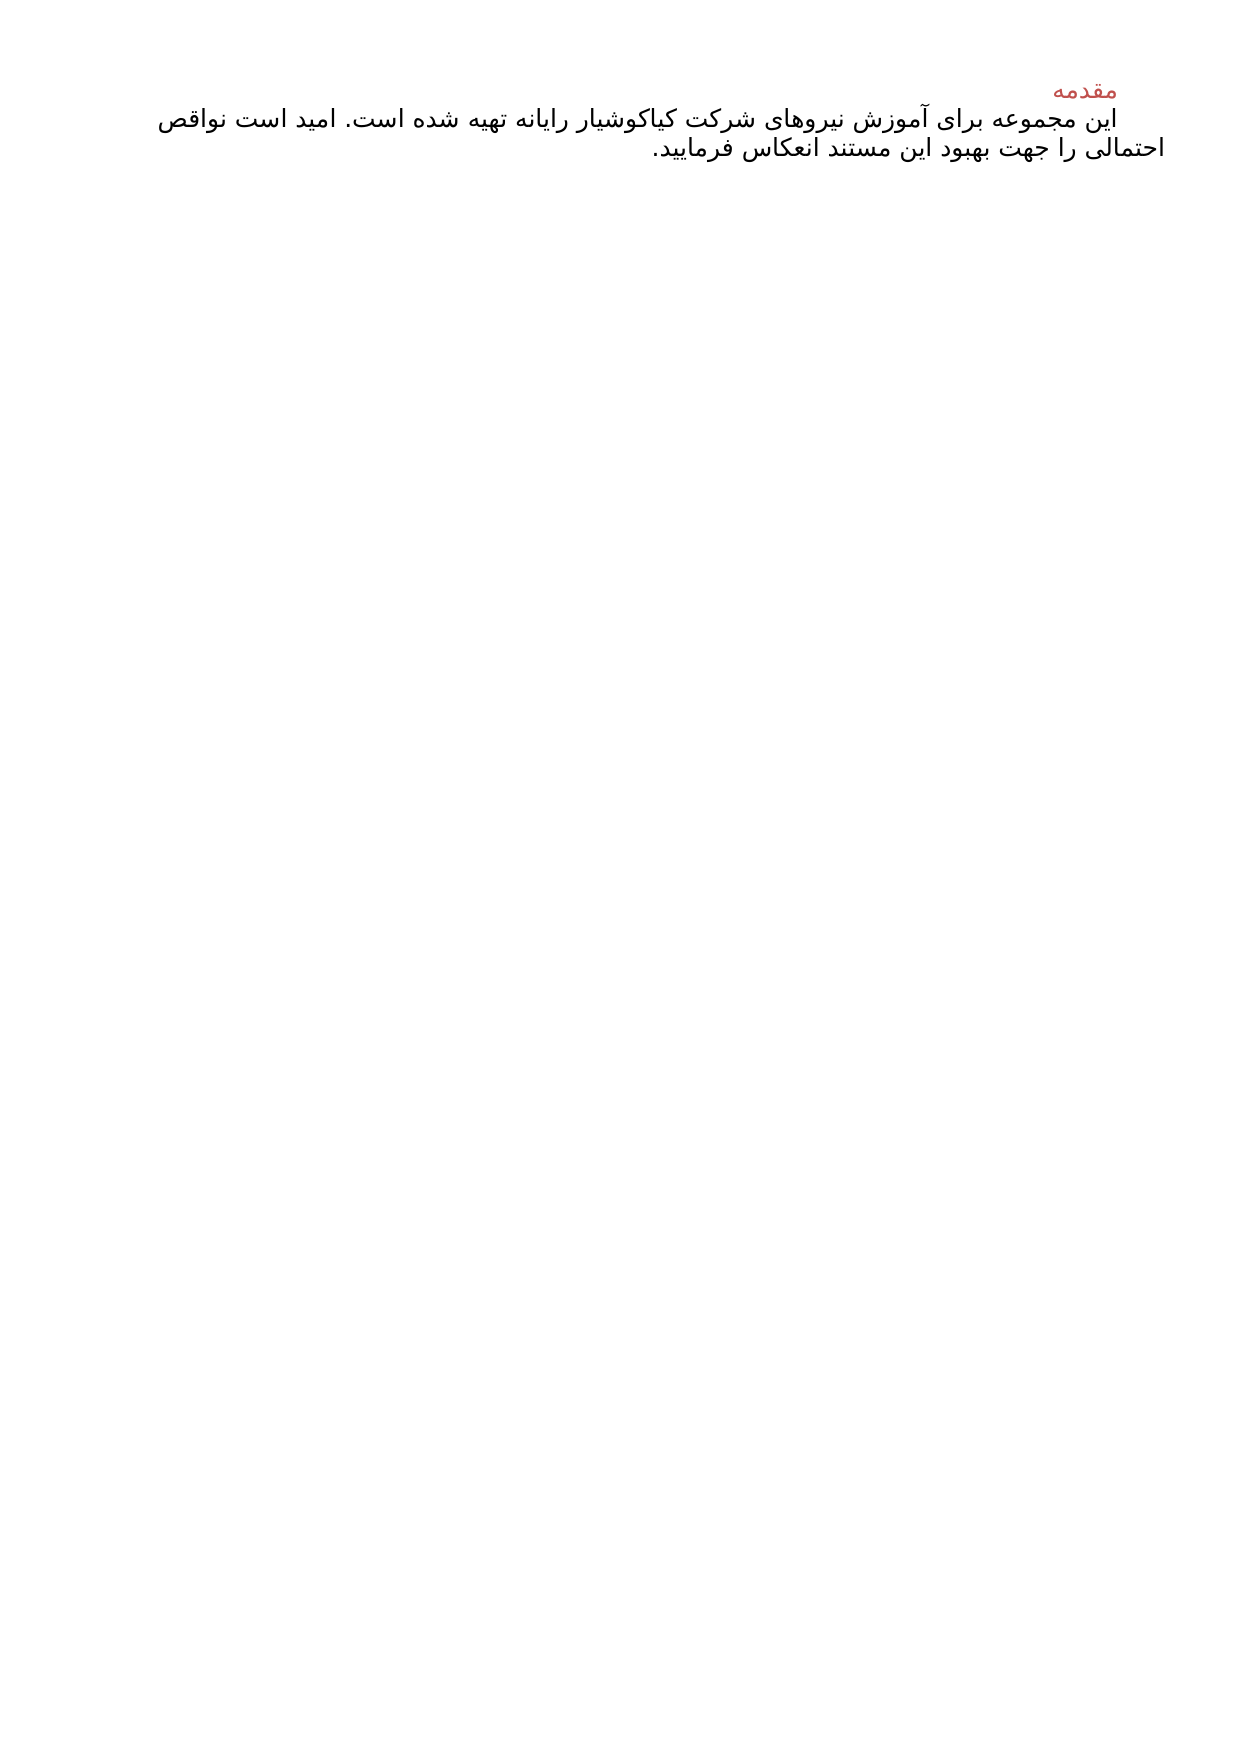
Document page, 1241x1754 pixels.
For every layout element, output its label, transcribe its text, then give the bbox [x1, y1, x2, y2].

subtitle مقدمه [75, 75, 1165, 104]
text این مجموعه برای آموزش نیروهای شرکت کیاکوشیار رایانه تهیه شده است. امید است نواقص احتمالی را جهت بهبود این مستند انعکاس فرمایید. [75, 104, 1165, 162]
